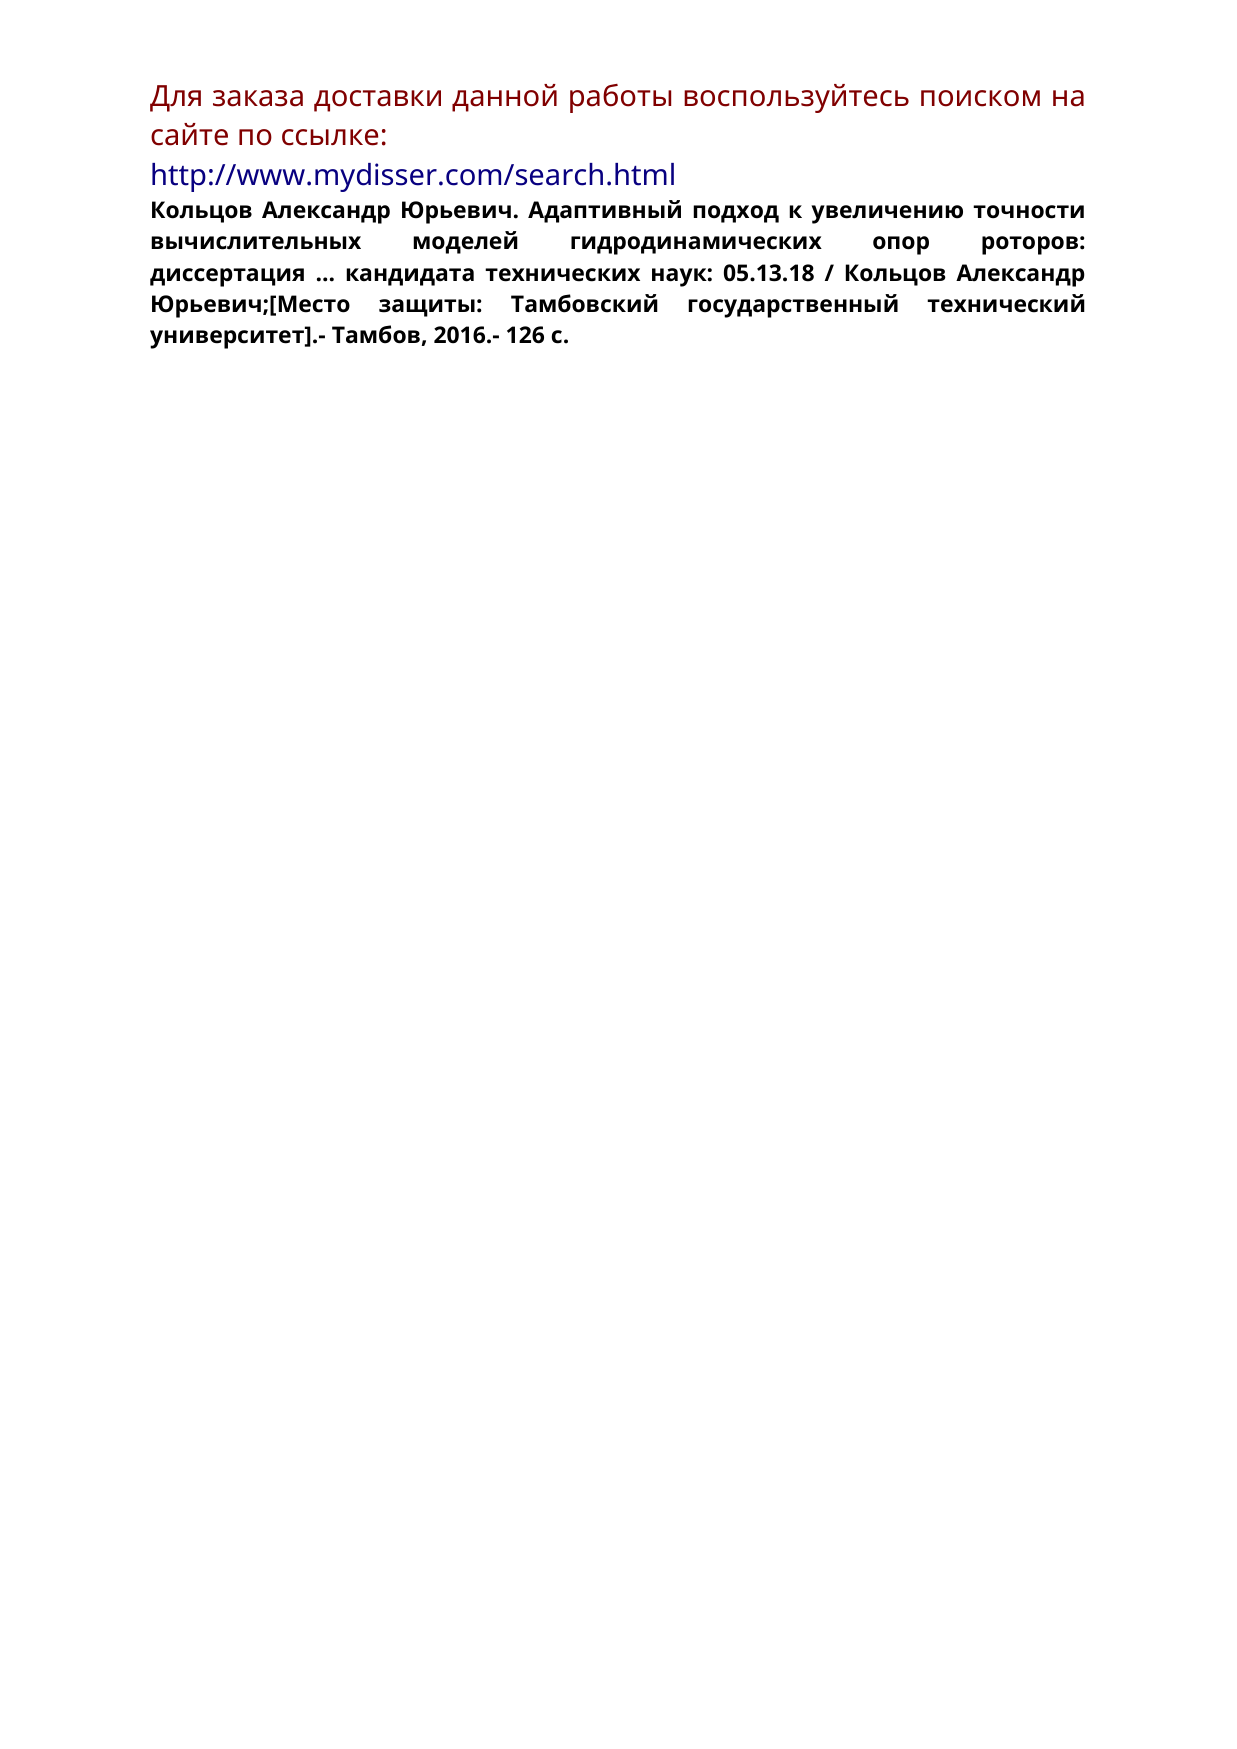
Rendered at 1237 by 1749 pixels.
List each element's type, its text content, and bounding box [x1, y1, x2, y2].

text Кольцов Александр Юрьевич. Адаптивный подход к увеличению точности вычислительных моделей гидродинамических опор роторов: диссертация ... кандидата технических наук: 05.13.18 / Кольцов Александр Юрьевич;[Место защиты: Тамбовский государственный технический университет].- Тамбов, 2016.- 126 с. [150, 194, 1086, 350]
